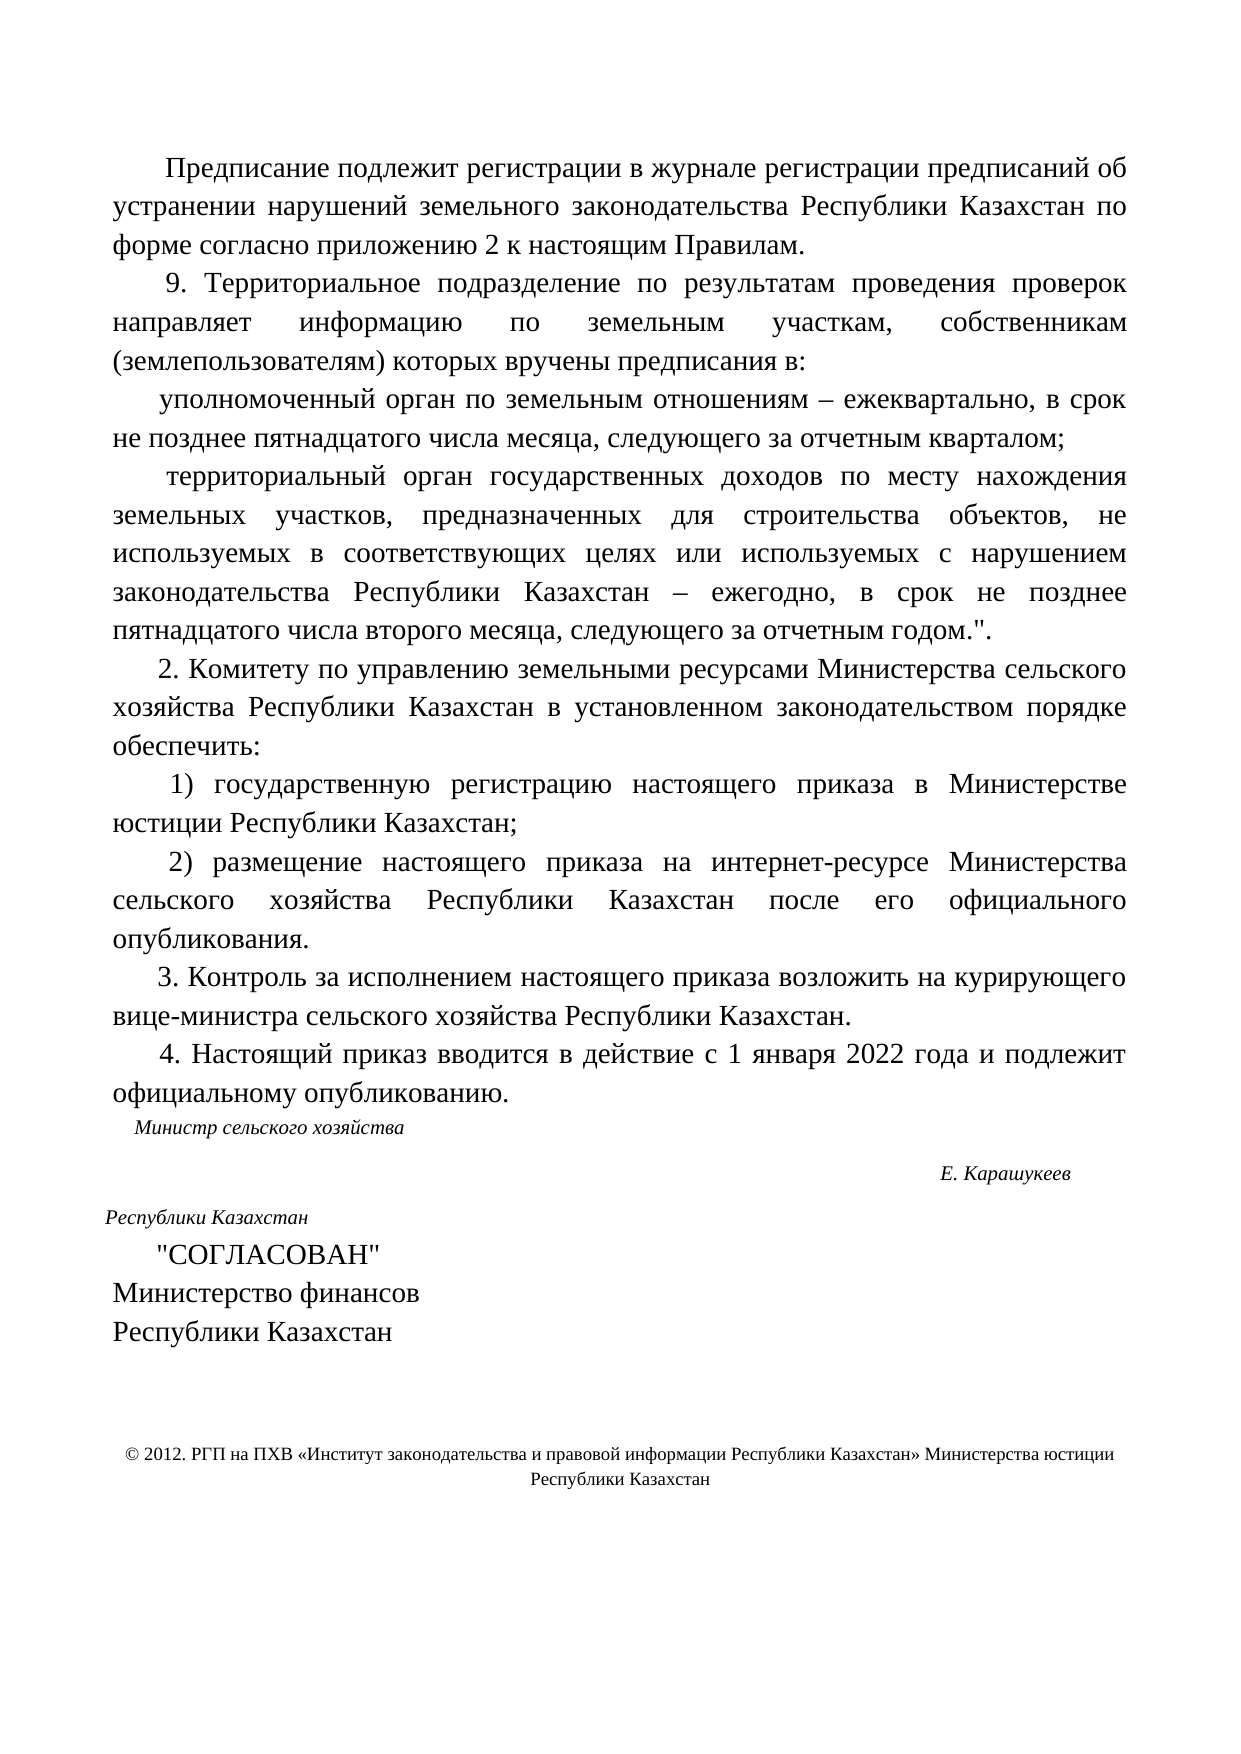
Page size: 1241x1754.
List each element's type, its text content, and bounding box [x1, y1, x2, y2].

text уполномоченный орган по земельным отношениям – ежеквартально, в срок не позднее пятнадцатого числа месяца, следующего за отчетным кварталом; [112, 381, 1128, 453]
text © 2012. РГП на ПХВ «Институт законодательства и правовой информации Республики Казахстан» Министерства юстиции Республики Казахстан [112, 1443, 1128, 1489]
text 2. Комитету по управлению земельными ресурсами Министерства сельского хозяйства Республики Казахстан в установленном законодательством порядке обеспечить: [112, 651, 1128, 762]
text 4. Настоящий приказ вводится в действие с 1 января 2022 года и подлежит официальному опубликованию. [112, 1036, 1128, 1108]
text 1) государственную регистрацию настоящего приказа в Министерстве юстиции Республики Казахстан; [112, 767, 1128, 839]
text "СОГЛАСОВАН" [112, 1237, 1128, 1270]
table_header Е. Карашукеев [939, 1114, 1240, 1237]
text Предписание подлежит регистрации в журнале регистрации предписаний об устранении нарушений земельного законодательства Республики Казахстан по форме согласно приложению 2 к настоящим Правилам. [112, 150, 1128, 261]
text территориальный орган государственных доходов по месту нахождения земельных участков, предназначенных для строительства объектов, не используемых в соответствующих целях или используемых с нарушением законодательства Республики Казахстан – ежегодно, в срок не позднее пятнадцатого числа второго месяца, следующего за отчетным годом.". [112, 458, 1128, 646]
text 9. Территориальное подразделение по результатам проведения проверок направляет информацию по земельным участкам, собственникам (землепользователям) которых вручены предписания в: [112, 266, 1128, 376]
text Республики Казахстан [112, 1314, 1128, 1347]
text Министерство финансов [112, 1275, 1128, 1309]
table_header Министр сельского хозяйства Республики Казахстан [101, 1114, 939, 1237]
text 3. Контроль за исполнением настоящего приказа возложить на курирующего вице-министра сельского хозяйства Республики Казахстан. [112, 959, 1128, 1031]
text 2) размещение настоящего приказа на интернет-ресурсе Министерства сельского хозяйства Республики Казахстан после его официального опубликования. [112, 844, 1128, 954]
